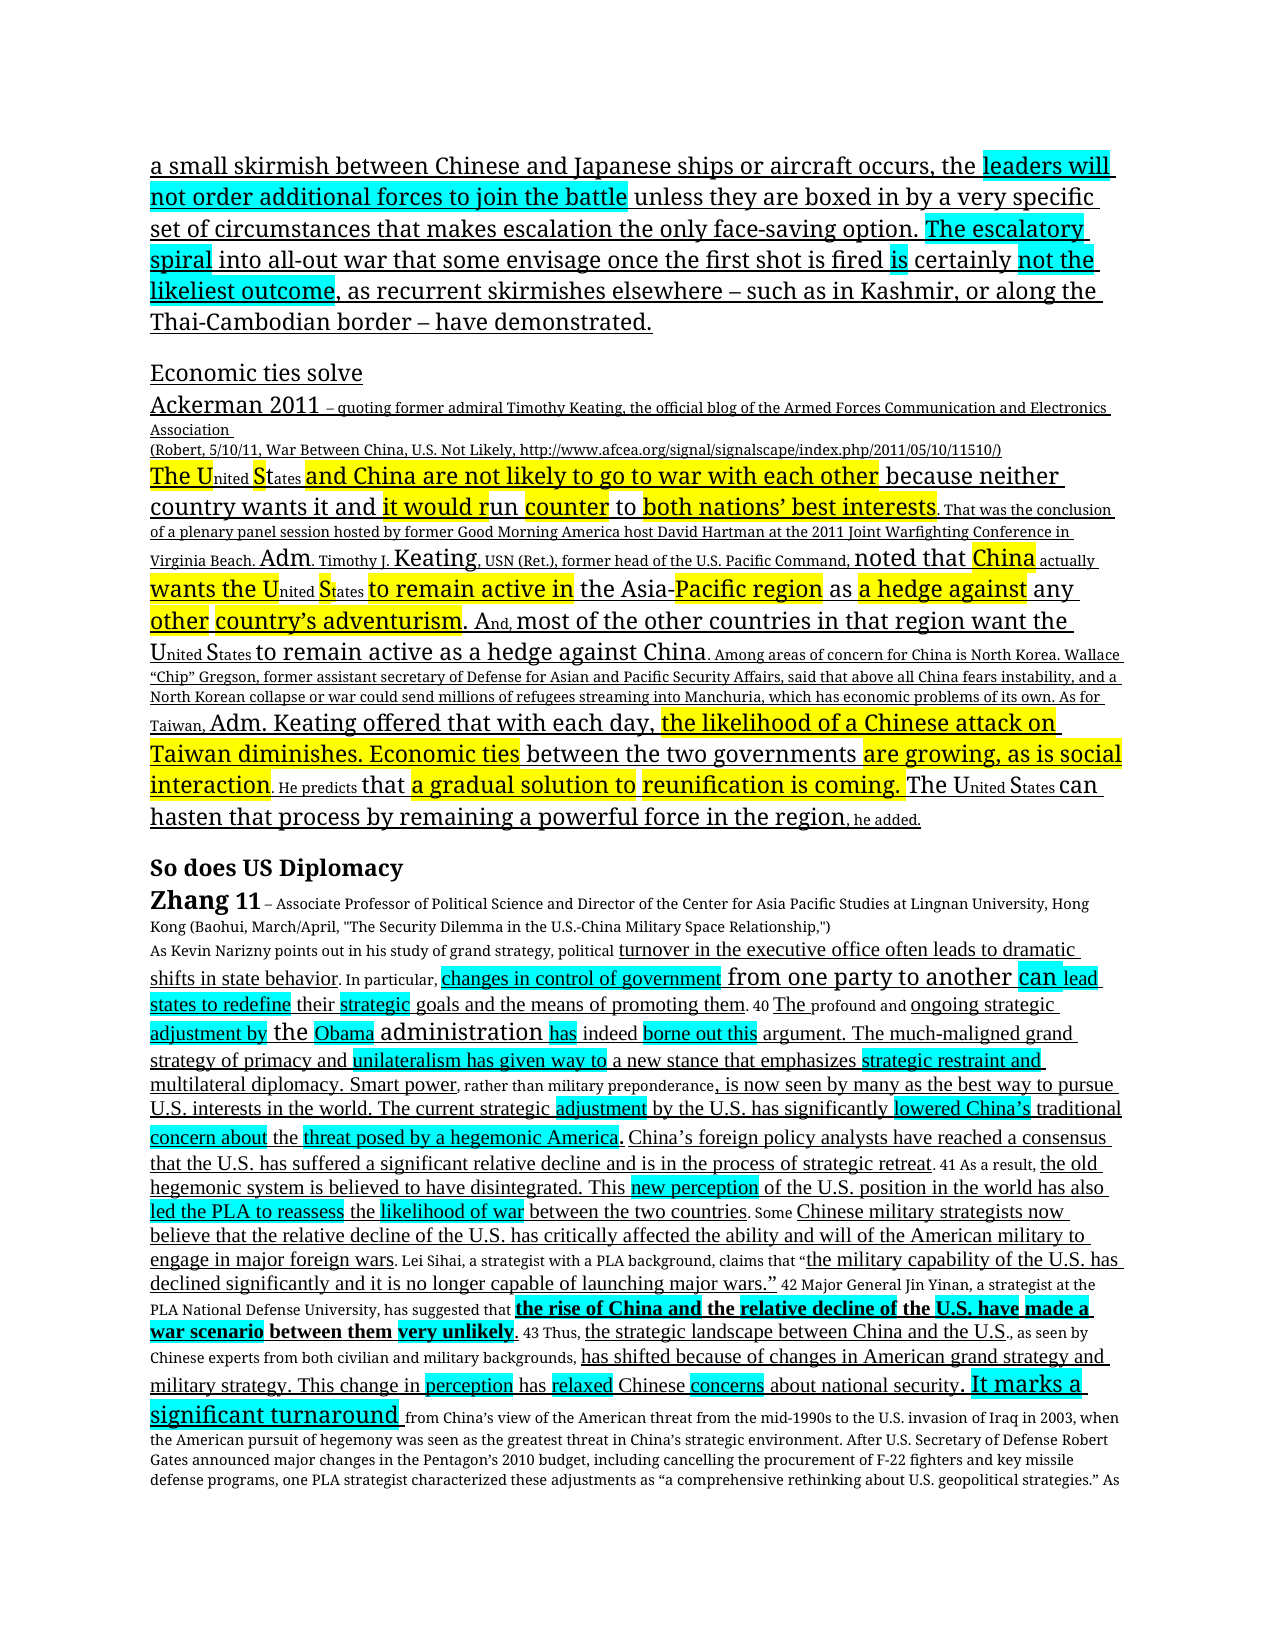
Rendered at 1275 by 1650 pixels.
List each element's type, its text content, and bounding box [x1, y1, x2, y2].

text Zhang 11 – Associate Professor of Political Science and Director of the Center for Asia Pacific Studies at Lingnan University, Hong Kong (Baohui, March/April, "The Security Dilemma in the U.S.-China Military Space Relationship,") [150, 883, 1125, 937]
text Economic ties solve [150, 357, 1125, 389]
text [150, 150, 1125, 337]
text The United States and China are not likely to go to war with each other because neither country wants it and it would run counter to both nations’ best interests. That was the conclusion of a plenary panel session hosted by former Good Morning America host David Hartman at the 2011 Joint Warfighting Conference in Virginia Beach. Adm. Timothy J. Keating, USN (Ret.), former head of the U.S. Pacific Command, noted that China actually wants the United States to remain active in the Asia-Pacific region as a hedge against any other country’s adventurism. And, most of the other countries in that region want the United States to remain active as a hedge against China. Among areas of concern for China is North Korea. Wallace “Chip” Gregson, former assistant secretary of Defense for Asian and Pacific Security Affairs, said that above all China fears instability, and a North Korean collapse or war could send millions of refugees streaming into Manchuria, which has economic problems of its own. As for Taiwan, Adm. Keating offered that with each day, the likelihood of a Chinese attack on Taiwan diminishes. Economic ties between the two governments are growing, as is social interaction. He predicts that a gradual solution to reunification is coming. The United States can hasten that process by remaining a powerful force in the region, he added. [150, 460, 1125, 832]
text (Robert, 5/10/11, War Between China, U.S. Not Likely, http://www.afcea.org/signal/signalscape/index.php/2011/05/10/11510/) [150, 440, 1125, 460]
text Ackerman 2011 – quoting former admiral Timothy Keating, the official blog of the Armed Forces Communication and Electronics Association [150, 389, 1125, 440]
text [150, 937, 1125, 1490]
text So does US Diplomacy [150, 852, 1058, 883]
